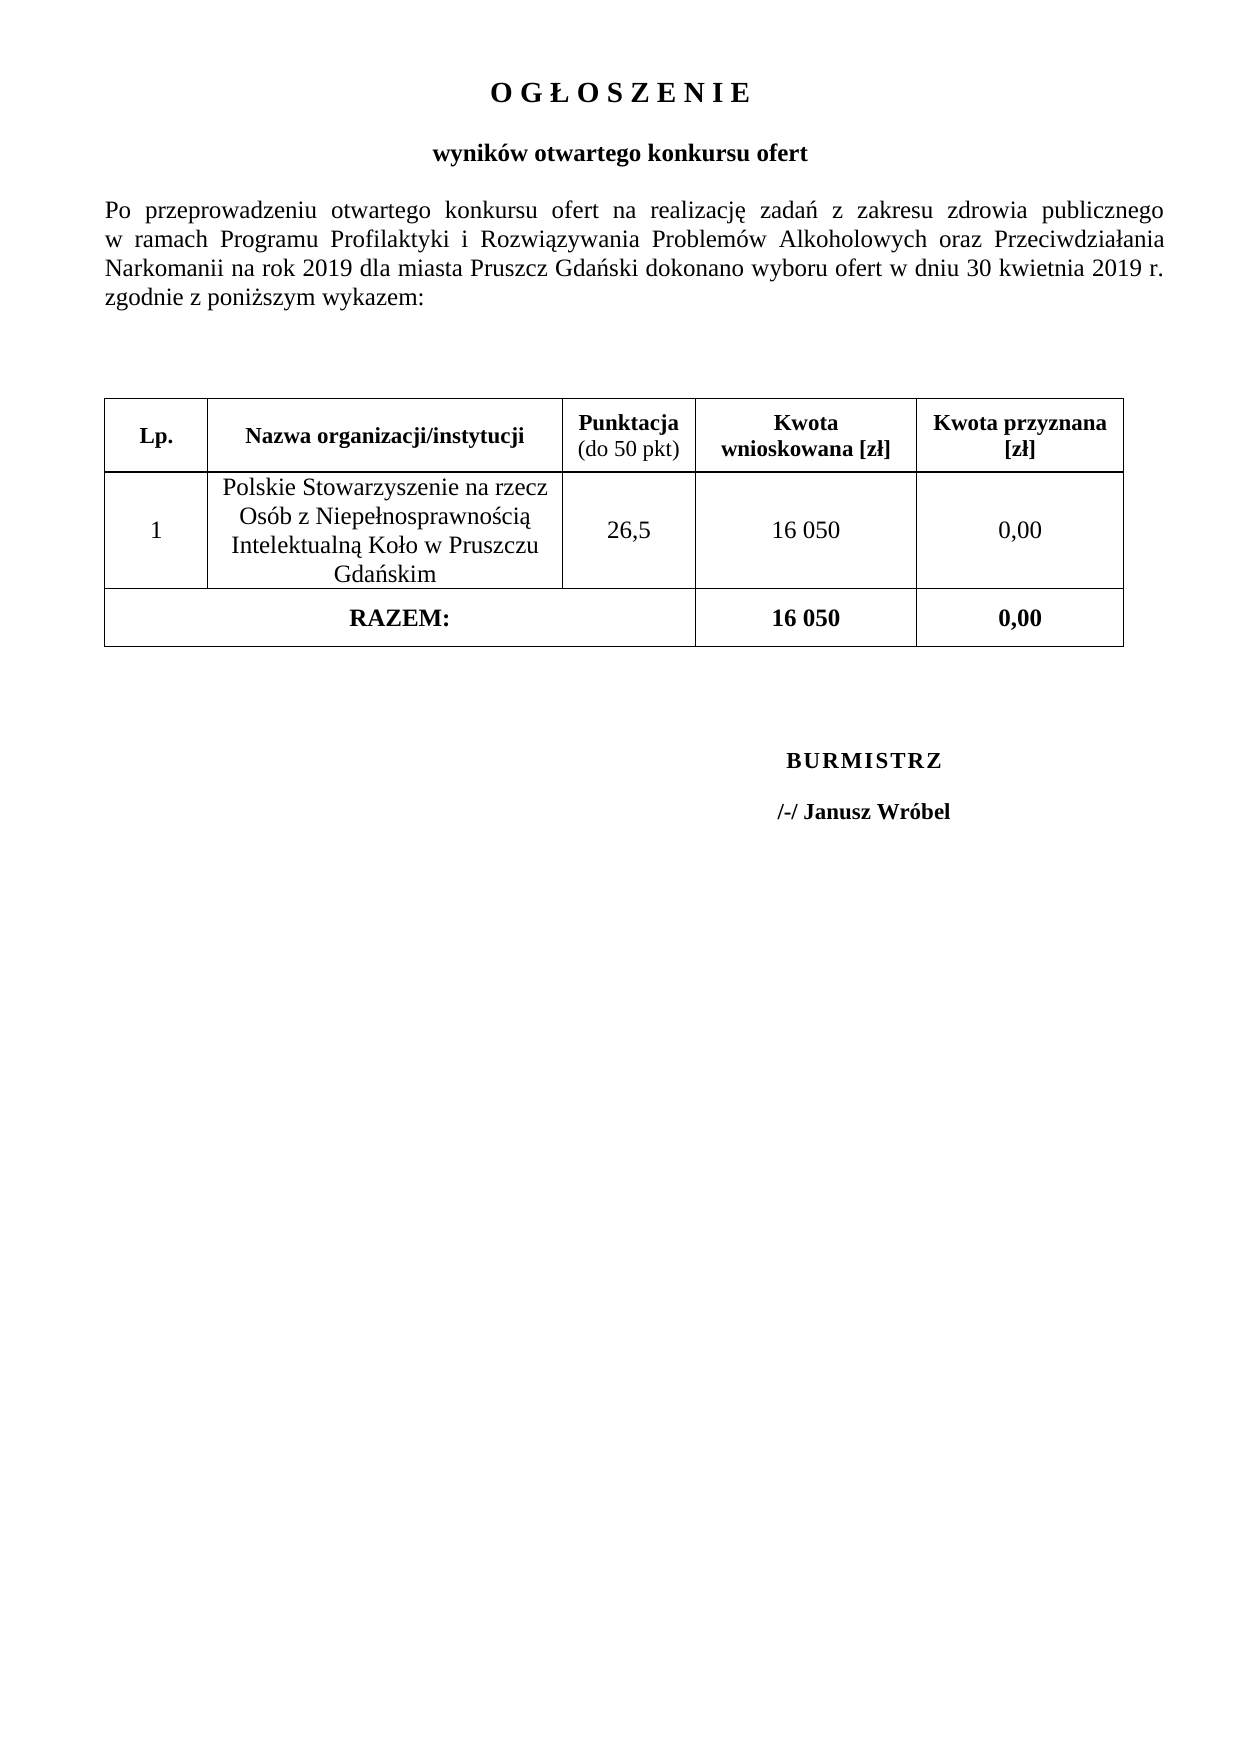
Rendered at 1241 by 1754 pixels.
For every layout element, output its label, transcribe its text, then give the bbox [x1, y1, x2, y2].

table_cell 16 050 [696, 589, 916, 646]
text wyników otwartego konkursu ofert [75, 138, 1165, 166]
table_cell 16 050 [696, 473, 916, 587]
table_header Lp. [105, 399, 207, 471]
text O G Ł O S Z E N I E [75, 75, 1165, 108]
text Po przeprowadzeniu otwartego konkursu ofert na realizację zadań z zakresu zdrowia publicznego w ramach Programu Profilaktyki i Rozwiązywania Problemów Alkoholowych oraz Przeciwdziałania Narkomanii na rok 2019 dla miasta Pruszcz Gdański dokonano wyboru ofert w dniu 30 kwietnia 2019 r. zgodnie z poniższym wykazem: [104, 196, 1165, 311]
table_cell 26,5 [563, 473, 695, 587]
table_cell 0,00 [917, 589, 1123, 646]
table_cell Polskie Stowarzyszenie na rzecz Osób z Niepełnosprawnością Intelektualną Koło w Pruszczu Gdańskim [208, 473, 562, 587]
text BURMISTRZ [562, 747, 1165, 773]
table_cell 0,00 [917, 473, 1123, 587]
table_header Punktacja (do 50 pkt) [563, 399, 695, 471]
table_cell RAZEM: [105, 589, 695, 646]
table_header Kwota przyznana [zł] [917, 399, 1123, 471]
text /-/ Janusz Wróbel [562, 798, 1165, 824]
table_header Kwota wnioskowana [zł] [696, 399, 916, 471]
table_cell 1 [105, 473, 207, 587]
table_header Nazwa organizacji/instytucji [208, 399, 562, 471]
